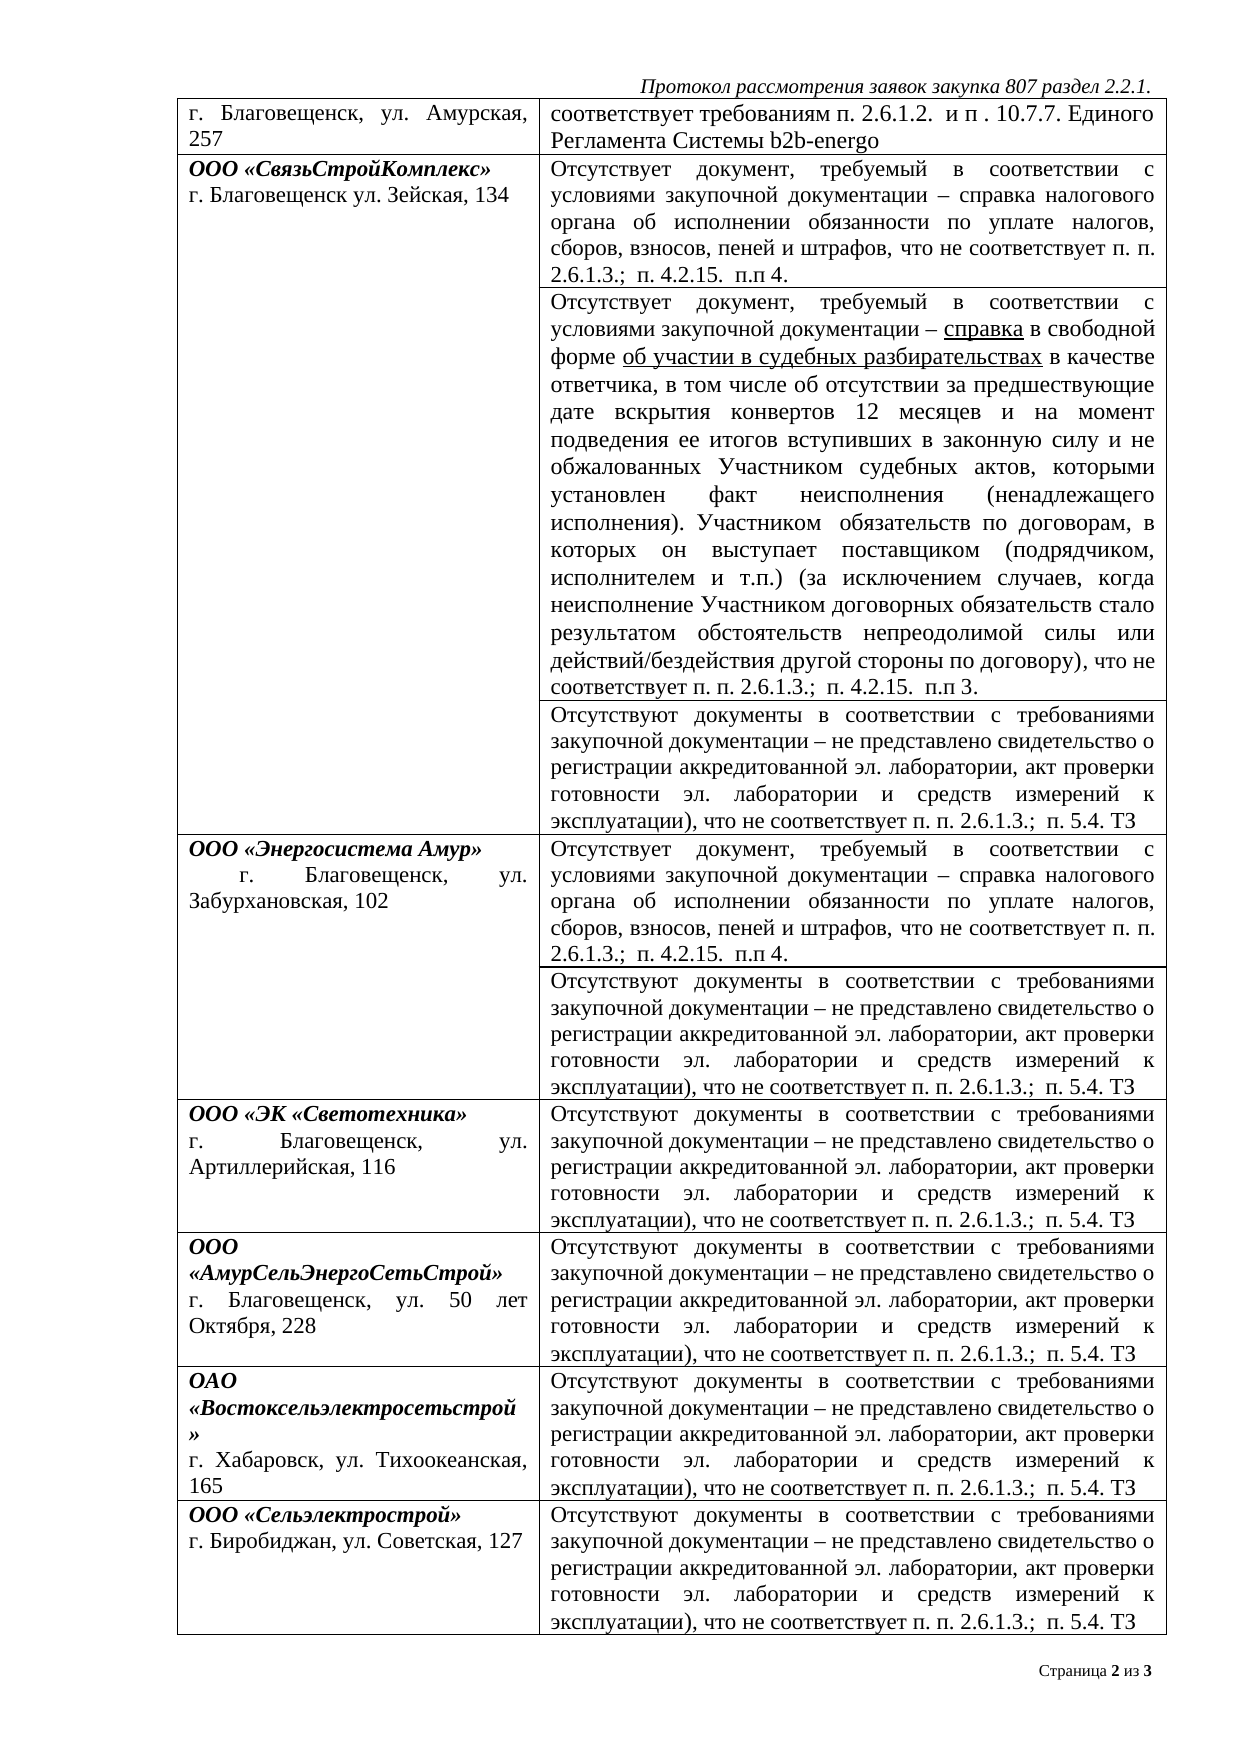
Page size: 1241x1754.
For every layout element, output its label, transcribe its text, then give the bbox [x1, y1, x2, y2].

table_cell Отсутствуют документы в соответствии с требованиями закупочной документации – не представлено свидетельство о регистрации аккредитованной эл. лаборатории, акт проверки готовности эл. лаборатории и средств измерений к эксплуатации), что не соответствует п. п. 2.6.1.3.; п. 5.4. ТЗ [540, 968, 1166, 1099]
table_cell ООО «ЭК «Светотехника» г. Благовещенск, ул. Артиллерийская, 116 [178, 1100, 539, 1232]
table_cell Отсутствуют документы в соответствии с требованиями закупочной документации – не представлено свидетельство о регистрации аккредитованной эл. лаборатории, акт проверки готовности эл. лаборатории и средств измерений к эксплуатации), что не соответствует п. п. 2.6.1.3.; п. 5.4. ТЗ [540, 1233, 1166, 1366]
table_cell ООО «АмурСельЭнергоСетьСтрой» г. Благовещенск, ул. 50 лет Октября, 228 [178, 1233, 539, 1366]
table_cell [178, 99, 539, 154]
table_cell Отсутствуют документы в соответствии с требованиями закупочной документации – не представлено свидетельство о регистрации аккредитованной эл. лаборатории, акт проверки готовности эл. лаборатории и средств измерений к эксплуатации), что не соответствует п. п. 2.6.1.3.; п. 5.4. ТЗ [540, 1501, 1166, 1634]
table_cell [540, 99, 1166, 154]
table_cell ООО «Сельэлектрострой» г. Биробиджан, ул. Советская, 127 [178, 1501, 539, 1634]
table_cell Отсутствует документ, требуемый в соответствии с условиями закупочной документации – справка налогового органа об исполнении обязанности по уплате налогов, сборов, взносов, пеней и штрафов, что не соответствует п. п. 2.6.1.3.; п. 4.2.15. п.п 4. [540, 835, 1166, 966]
table_cell Отсутствуют документы в соответствии с требованиями закупочной документации – не представлено свидетельство о регистрации аккредитованной эл. лаборатории, акт проверки готовности эл. лаборатории и средств измерений к эксплуатации), что не соответствует п. п. 2.6.1.3.; п. 5.4. ТЗ [540, 1367, 1166, 1500]
table_cell Отсутствует документ, требуемый в соответствии с условиями закупочной документации – справка налогового органа об исполнении обязанности по уплате налогов, сборов, взносов, пеней и штрафов, что не соответствует п. п. 2.6.1.3.; п. 4.2.15. п.п 4. [540, 155, 1166, 287]
table_cell Отсутствует документ, требуемый в соответствии с условиями закупочной документации – справка в свободной форме об участии в судебных разбирательствах в качестве ответчика, в том числе об отсутствии за предшествующие дате вскрытия конвертов 12 месяцев и на момент подведения ее итогов вступивших в законную силу и не обжалованных Участником судебных актов, которыми установлен факт неисполнения (ненадлежащего исполнения). Участником обязательств по договорам, в которых он выступает поставщиком (подрядчиком, исполнителем и т.п.) (за исключением случаев, когда неисполнение Участником договорных обязательств стало результатом обстоятельств непреодолимой силы или действий/бездействия другой стороны по договору), что не соответствует п. п. 2.6.1.3.; п. 4.2.15. п.п 3. [540, 288, 1166, 699]
table_cell ООО «СвязьСтройКомплекс» г. Благовещенск ул. Зейская, 134 [178, 155, 539, 834]
table_cell Отсутствуют документы в соответствии с требованиями закупочной документации – не представлено свидетельство о регистрации аккредитованной эл. лаборатории, акт проверки готовности эл. лаборатории и средств измерений к эксплуатации), что не соответствует п. п. 2.6.1.3.; п. 5.4. ТЗ [540, 1100, 1166, 1232]
table_cell ООО «Энергосистема Амур» г. Благовещенск, ул. Забурхановская, 102 [178, 835, 539, 1099]
table_cell ОАО «Востоксельэлектросетьстрой» г. Хабаровск, ул. Тихоокеанская, 165 [178, 1367, 539, 1500]
table_cell Отсутствуют документы в соответствии с требованиями закупочной документации – не представлено свидетельство о регистрации аккредитованной эл. лаборатории, акт проверки готовности эл. лаборатории и средств измерений к эксплуатации), что не соответствует п. п. 2.6.1.3.; п. 5.4. ТЗ [540, 701, 1166, 834]
